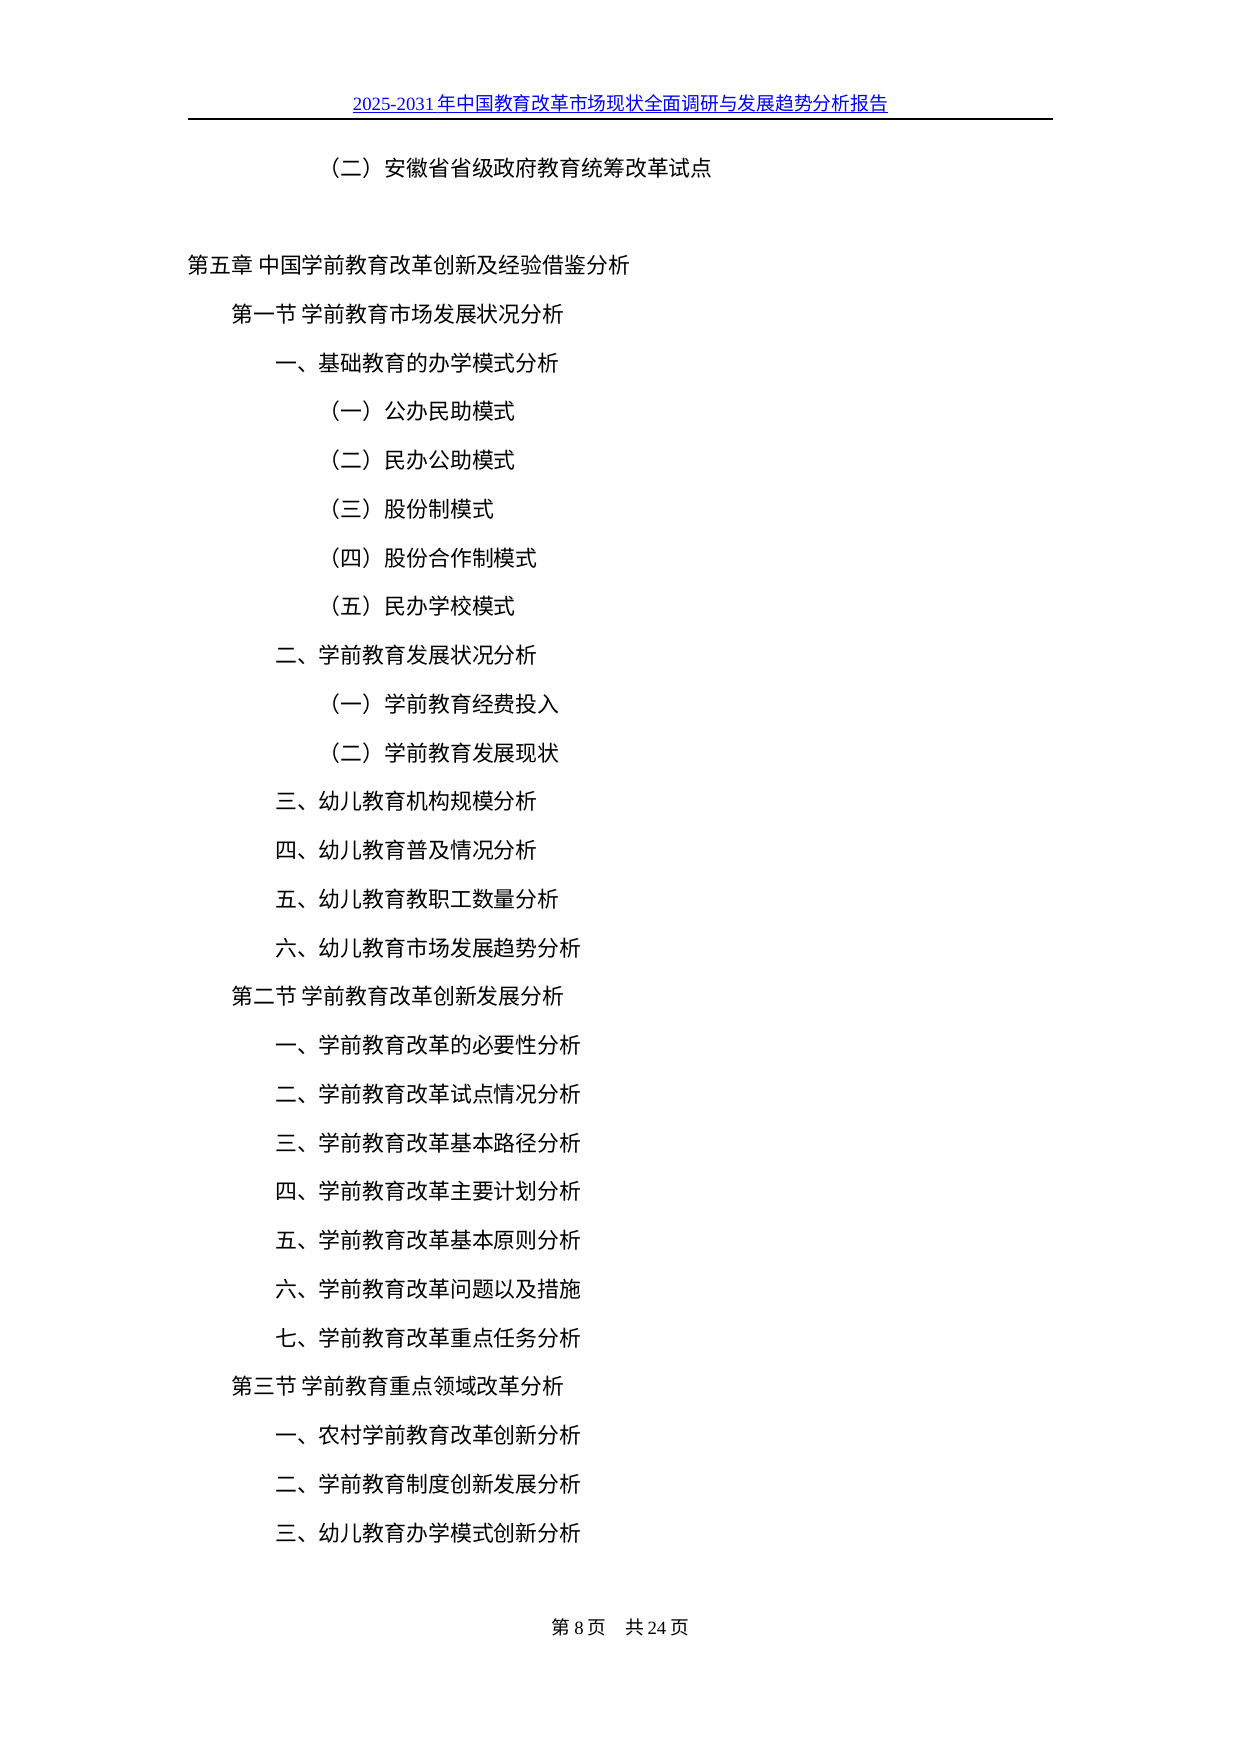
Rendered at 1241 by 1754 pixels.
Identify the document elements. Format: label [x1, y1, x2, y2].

text [187, 150, 1053, 1548]
